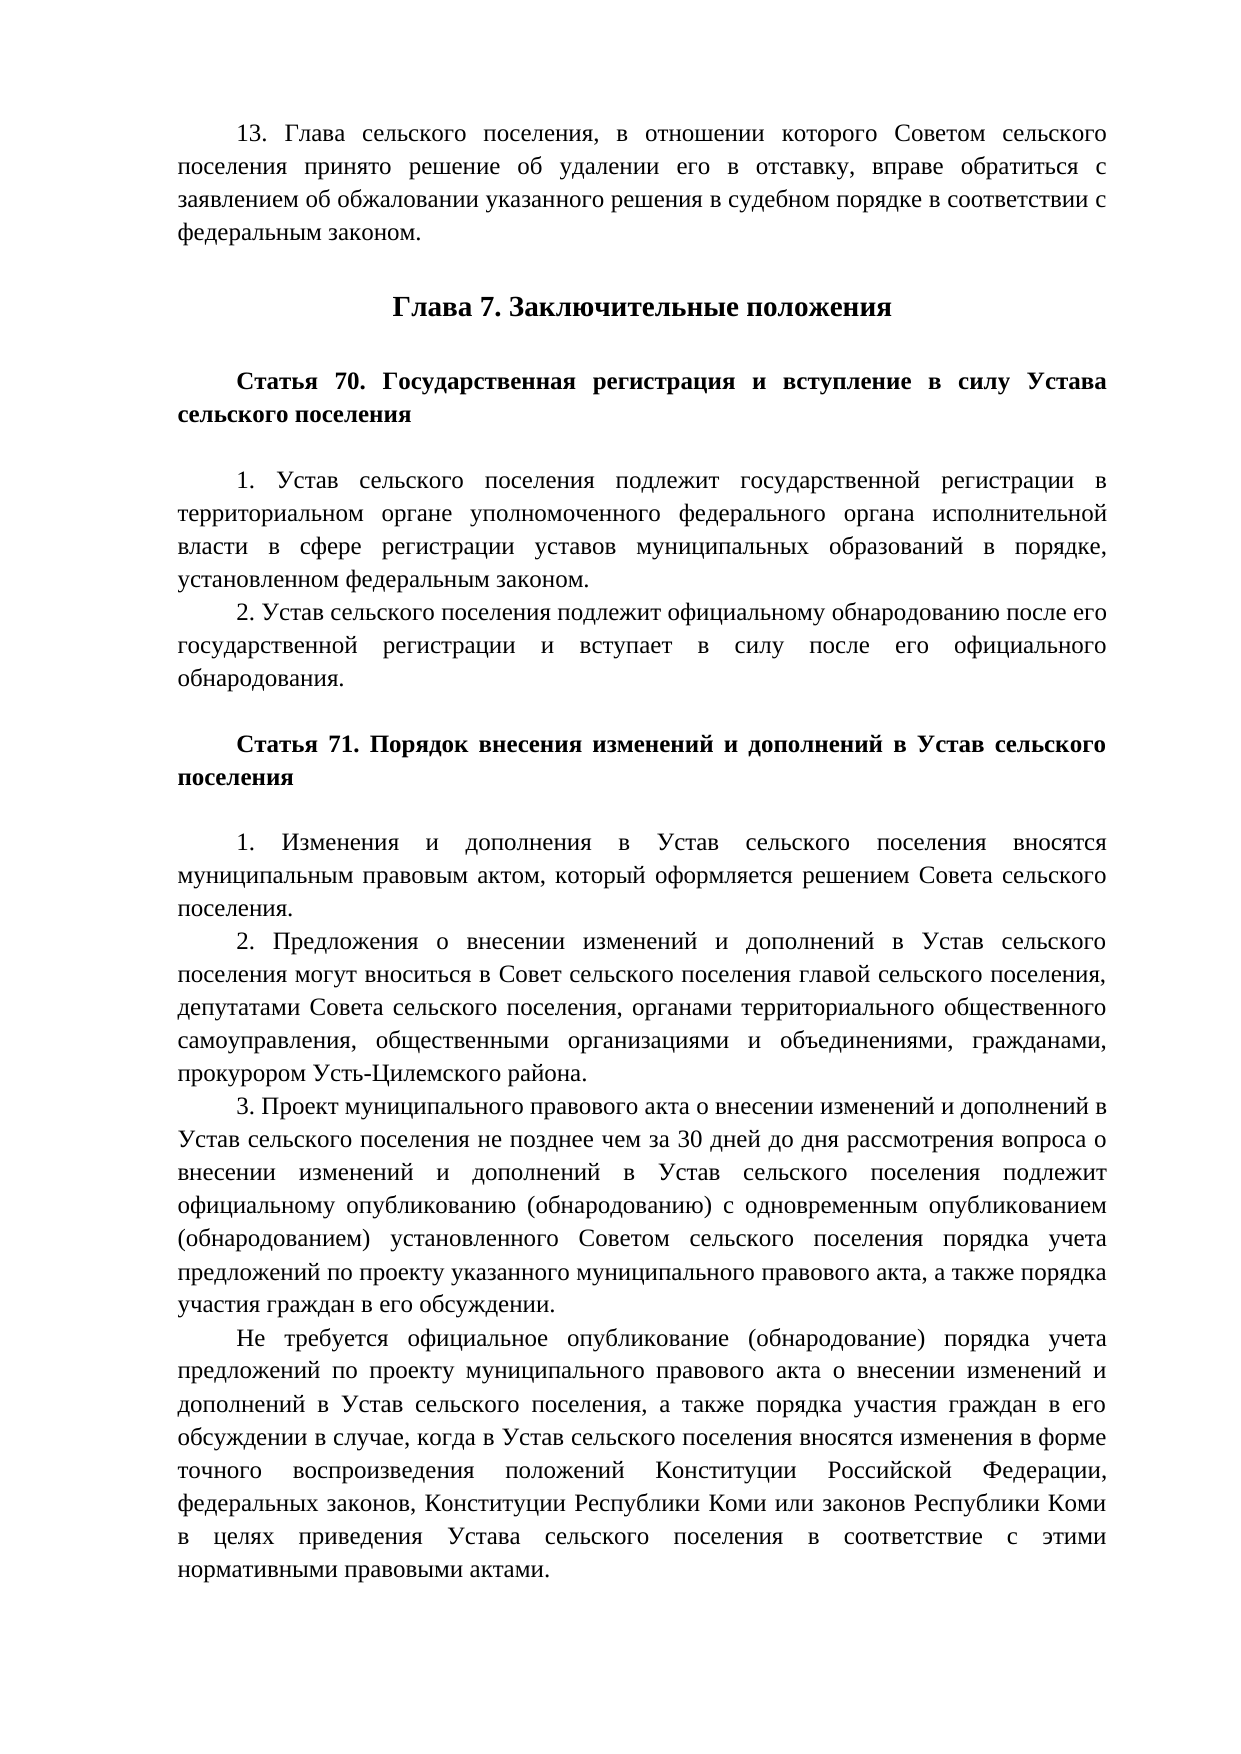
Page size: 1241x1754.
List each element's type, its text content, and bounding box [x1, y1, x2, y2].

text 13. Глава сельского поселения, в отношении которого Советом сельского поселения принято решение об удалении его в отставку, вправе обратиться с заявлением об обжаловании указанного решения в судебном порядке в соответствии с федеральным законом. [177, 118, 1107, 246]
text Статья 70. Государственная регистрация и вступление в силу Устава сельского поселения [177, 366, 1107, 428]
text Не требуется официальное опубликование (обнародование) порядка учета предложений по проекту муниципального правового акта о внесении изменений и дополнений в Устав сельского поселения, а также порядка участия граждан в его обсуждении в случае, когда в Устав сельского поселения вносятся изменения в форме точного воспроизведения положений Конституции Российской Федерации, федеральных законов, Конституции Республики Коми или законов Республики Коми в целях приведения Устава сельского поселения в соответствие с этими нормативными правовыми актами. [177, 1323, 1107, 1582]
text 2. Устав сельского поселения подлежит официальному обнародованию после его государственной регистрации и вступает в силу после его официального обнародования. [177, 597, 1107, 692]
text 3. Проект муниципального правового акта о внесении изменений и дополнений в Устав сельского поселения не позднее чем за 30 дней до дня рассмотрения вопроса о внесении изменений и дополнений в Устав сельского поселения подлежит официальному опубликованию (обнародованию) с одновременным опубликованием (обнародованием) установленного Советом сельского поселения порядка учета предложений по проекту указанного муниципального правового акта, а также порядка участия граждан в его обсуждении. [177, 1091, 1107, 1318]
text Глава 7. Заключительные положения [177, 289, 1107, 322]
text 1. Устав сельского поселения подлежит государственной регистрации в территориальном органе уполномоченного федерального органа исполнительной власти в сфере регистрации уставов муниципальных образований в порядке, установленном федеральным законом. [177, 465, 1107, 593]
text 2. Предложения о внесении изменений и дополнений в Устав сельского поселения могут вноситься в Совет сельского поселения главой сельского поселения, депутатами Совета сельского поселения, органами территориального общественного самоуправления, общественными организациями и объединениями, гражданами, прокурором Усть-Цилемского района. [177, 926, 1107, 1087]
text Статья 71. Порядок внесения изменений и дополнений в Устав сельского поселения [177, 729, 1107, 791]
text 1. Изменения и дополнения в Устав сельского поселения вносятся муниципальным правовым актом, который оформляется решением Совета сельского поселения. [177, 827, 1107, 922]
